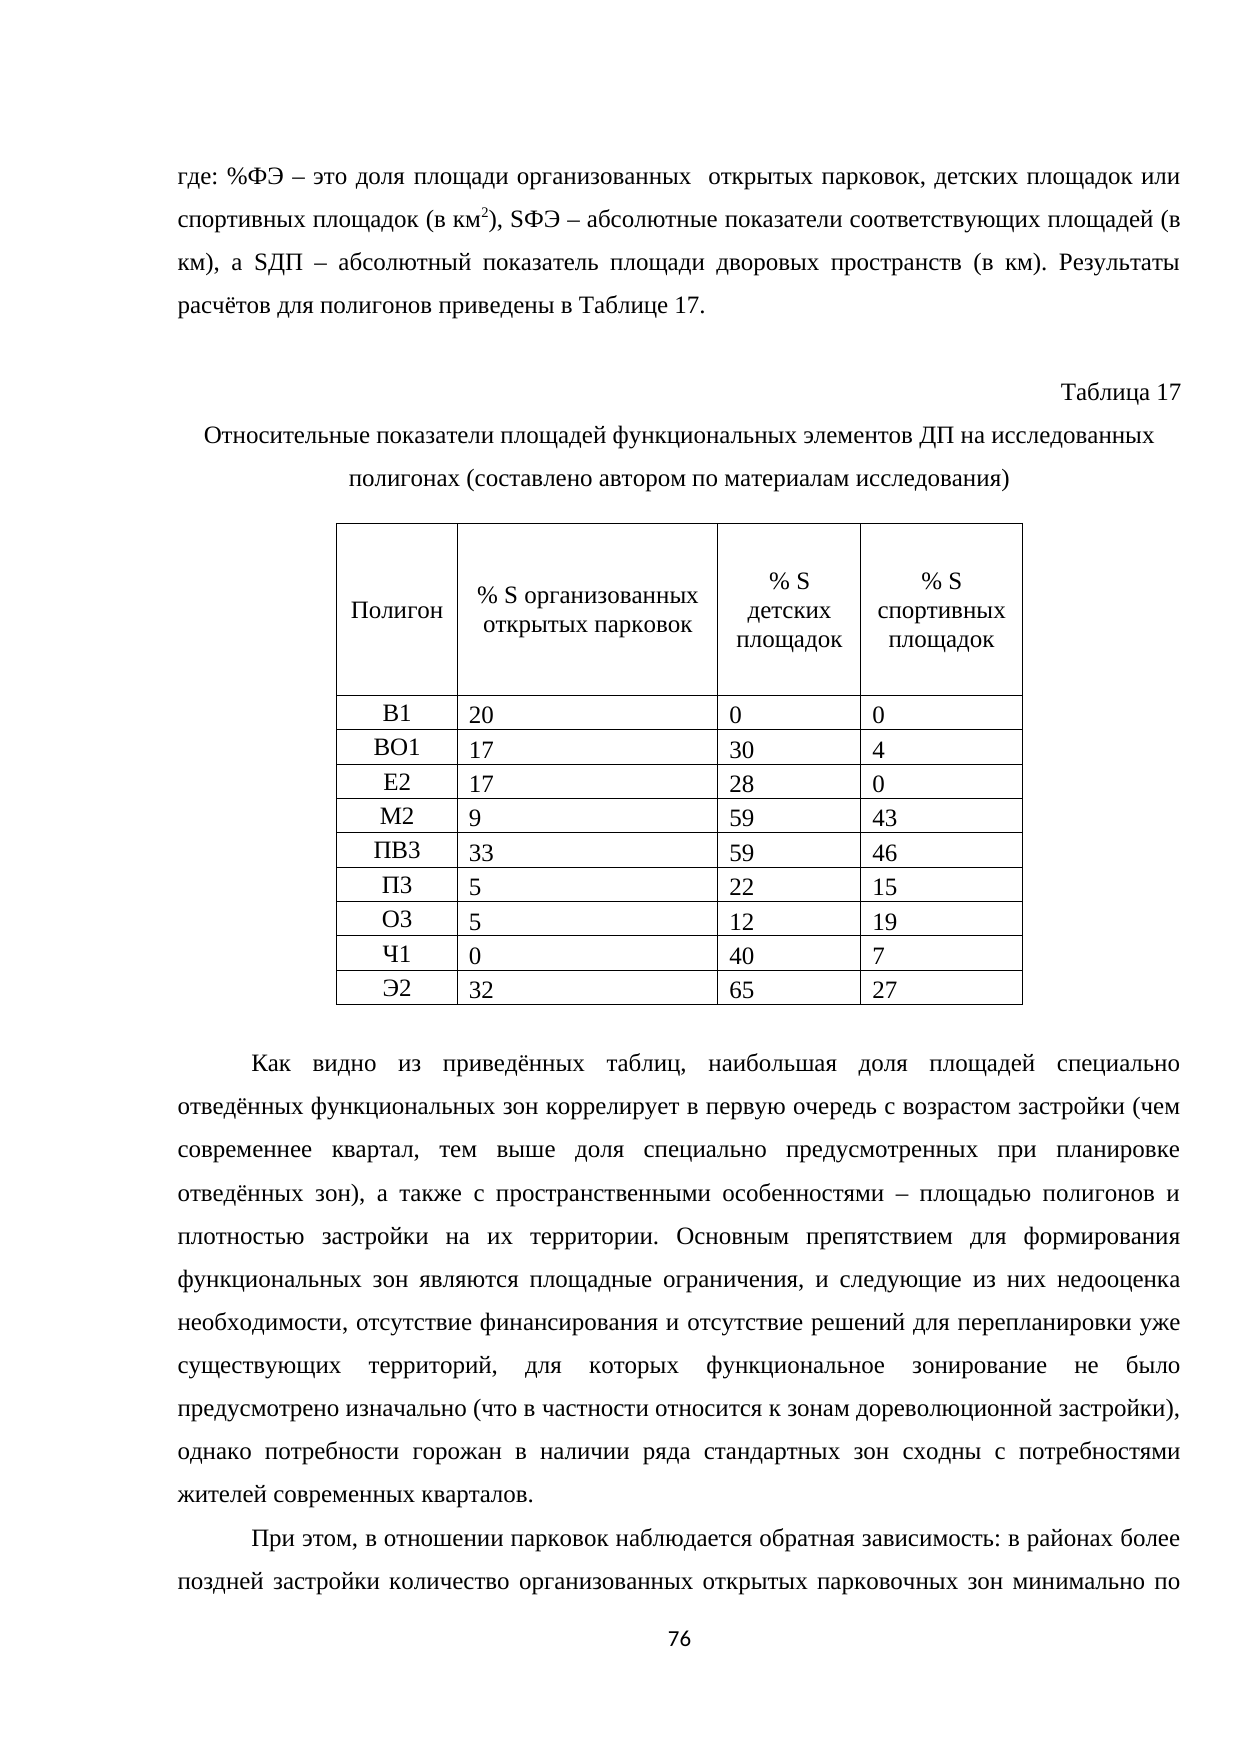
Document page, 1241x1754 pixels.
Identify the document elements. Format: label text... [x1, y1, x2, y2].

table_cell 17 [458, 730, 717, 763]
table_cell 30 [718, 730, 860, 763]
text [177, 1523, 1181, 1594]
table_cell 7 [861, 936, 1022, 970]
table_cell М2 [337, 799, 457, 832]
table_cell ВО1 [337, 730, 457, 763]
table_cell О3 [337, 902, 457, 935]
table_cell 12 [718, 902, 860, 935]
table_header % S детских площадок [718, 524, 860, 695]
table_cell 0 [861, 765, 1022, 798]
table_cell 17 [458, 765, 717, 798]
text Как видно из приведённых таблиц, наибольшая доля площадей специально отведённых функциональных зон коррелирует в первую очередь с возрастом застройки (чем современнее квартал, тем выше доля специально предусмотренных при планировке отведённых зон), а также с пространственными особенностями – площадью полигонов и плотностью застройки на их территории. Основным препятствием для формирования функциональных зон являются площадные ограничения, и следующие из них недооценка необходимости, отсутствие финансирования и отсутствие решений для перепланировки уже существующих территорий, для которых функциональное зонирование не было предусмотрено изначально (что в частности относится к зонам дореволюционной застройки), однако потребности горожан в наличии ряда стандартных зон сходны с потребностями жителей современных кварталов. [177, 1048, 1181, 1508]
table_header % S спортивных площадок [861, 524, 1022, 695]
table_cell Э2 [337, 971, 457, 1004]
table_cell Е2 [337, 765, 457, 798]
table_cell Ч1 [337, 936, 457, 970]
table_cell 22 [718, 868, 860, 901]
table_cell ПВ3 [337, 833, 457, 867]
text где: %ФЭ – это доля площади организованных открытых парковок, детских площадок или спортивных площадок (в км2), SФЭ – абсолютные показатели соответствующих площадей (в км), а SДП – абсолютный показатель площади дворовых пространств (в км). Результаты расчётов для полигонов приведены в Таблице 17. [177, 161, 1181, 319]
table_header % S организованных открытых парковок [458, 524, 717, 695]
text Относительные показатели площадей функциональных элементов ДП на исследованных полигонах (составлено автором по материалам исследования) [177, 420, 1181, 492]
table_cell 33 [458, 833, 717, 867]
table_cell 32 [458, 971, 717, 1004]
table_cell 19 [861, 902, 1022, 935]
table_cell 0 [718, 696, 860, 729]
table_cell 27 [861, 971, 1022, 1004]
table_cell 5 [458, 868, 717, 901]
table_cell 4 [861, 730, 1022, 763]
table_cell 59 [718, 799, 860, 832]
table_cell 59 [718, 833, 860, 867]
table_cell 0 [861, 696, 1022, 729]
table_cell 15 [861, 868, 1022, 901]
table_cell 40 [718, 936, 860, 970]
table_cell П3 [337, 868, 457, 901]
table_cell 28 [718, 765, 860, 798]
table_cell 20 [458, 696, 717, 729]
table_cell В1 [337, 696, 457, 729]
table_cell 65 [718, 971, 860, 1004]
table_header Полигон [337, 524, 457, 695]
table_cell 46 [861, 833, 1022, 867]
table_cell 9 [458, 799, 717, 832]
text Таблица 17 [177, 377, 1181, 406]
table_cell 43 [861, 799, 1022, 832]
table_cell 5 [458, 902, 717, 935]
table_cell 0 [458, 936, 717, 970]
